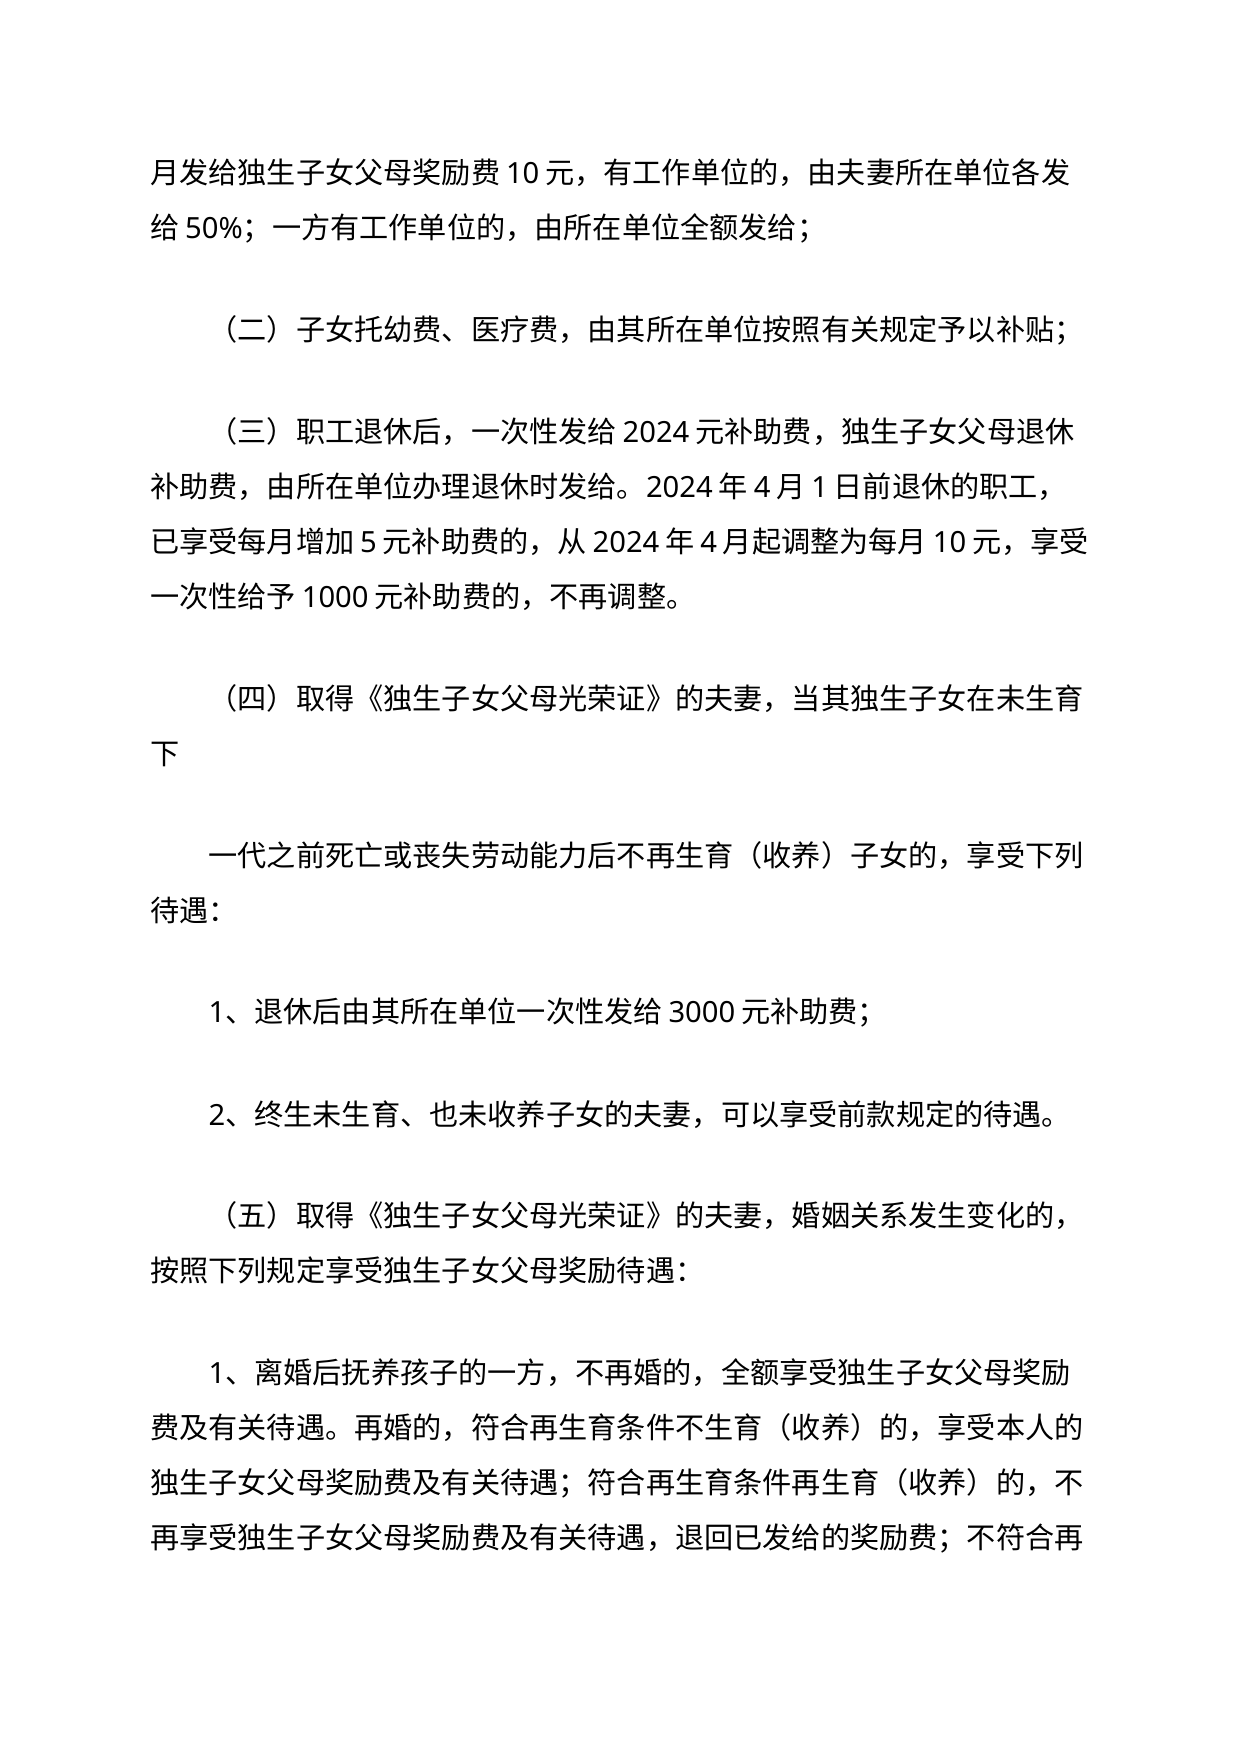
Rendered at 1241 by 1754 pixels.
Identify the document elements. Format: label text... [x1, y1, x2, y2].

text （五）取得《独生子女父母光荣证》的夫妻，婚姻关系发生变化的，按照下列规定享受独生子女父母奖励待遇： [150, 1193, 1090, 1290]
text 2、终生未生育、也未收养子女的夫妻，可以享受前款规定的待遇。 [150, 1091, 1090, 1133]
text 1、退休后由其所在单位一次性发给3000元补助费； [150, 989, 1090, 1031]
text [150, 1350, 1090, 1557]
text 一代之前死亡或丧失劳动能力后不再生育（收养）子女的，享受下列待遇： [150, 832, 1090, 929]
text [150, 150, 1090, 247]
text （三）职工退休后，一次性发给2024元补助费，独生子女父母退休补助费，由所在单位办理退休时发给。2024年4月1日前退休的职工，已享受每月增加5元补助费的，从2024年4月起调整为每月10元，享受一次性给予1000元补助费的，不再调整。 [150, 409, 1090, 616]
text （四）取得《独生子女父母光荣证》的夫妻，当其独生子女在未生育下 [150, 676, 1090, 773]
text （二）子女托幼费、医疗费，由其所在单位按照有关规定予以补贴； [150, 307, 1090, 349]
